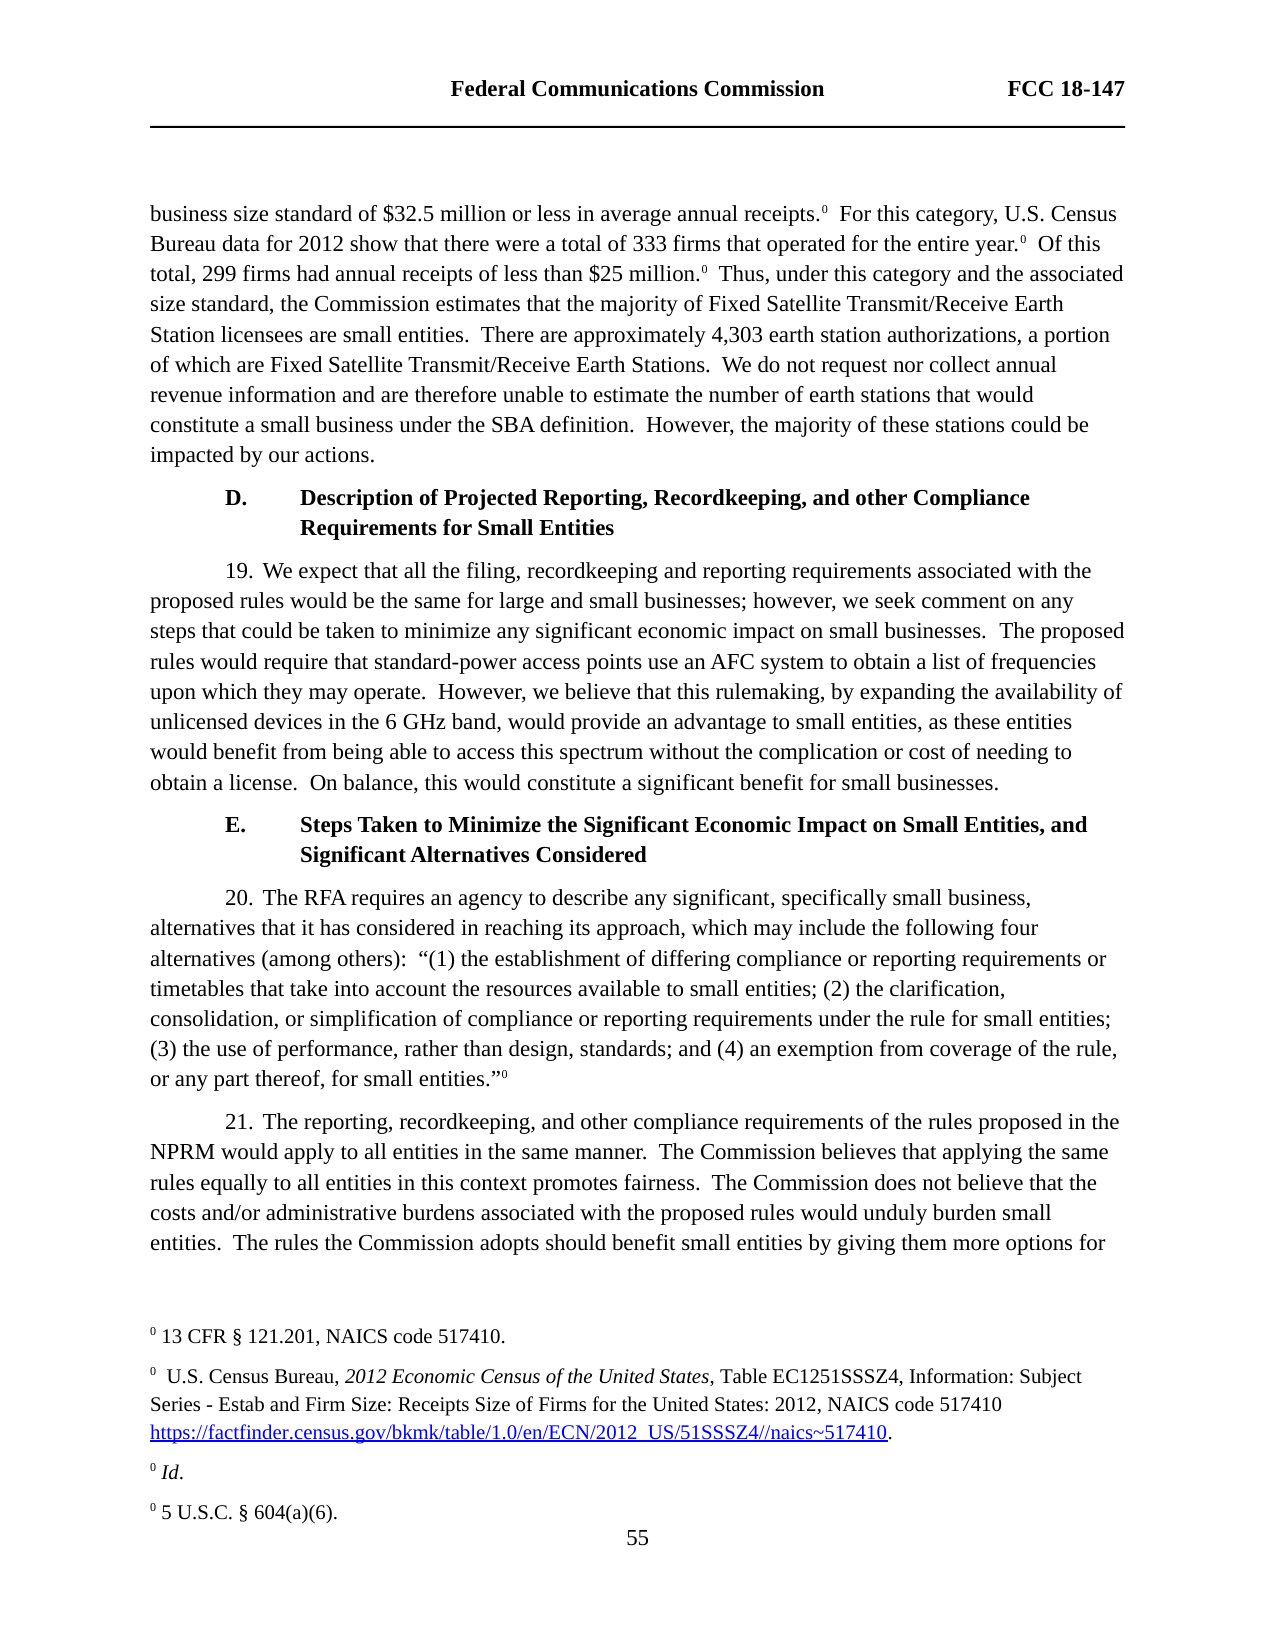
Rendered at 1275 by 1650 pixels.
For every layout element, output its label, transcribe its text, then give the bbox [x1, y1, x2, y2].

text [150, 1108, 1125, 1255]
subtitle Steps Taken to Minimize the Significant Economic Impact on Small Entities, and Significant Alternatives Considered [225, 811, 1125, 868]
subtitle Description of Projected Reporting, Recordkeeping, and other Compliance Requirements for Small Entities [225, 484, 1125, 541]
text Fixed Satellite Transmit/Receive Earth Stations. Neither the SBA nor the Commission has developed a size standard specifically applicable to Fixed Satellite Transmit/Receive Earth Stations. The closest applicable category and SBA size standard is for Satellite Telecommunications which has a small business size standard of $32.5 million or less in average annual receipts. For this category, U.S. Census Bureau data for 2012 show that there were a total of 333 firms that operated for the entire year. Of this total, 299 firms had annual receipts of less than $25 million. Thus, under this category and the associated size standard, the Commission estimates that the majority of Fixed Satellite Transmit/Receive Earth Station licensees are small entities. There are approximately 4,303 earth station authorizations, a portion of which are Fixed Satellite Transmit/Receive Earth Stations. We do not request nor collect annual revenue information and are therefore unable to estimate the number of earth stations that would constitute a small business under the SBA definition. However, the majority of these stations could be impacted by our actions. [150, 200, 1125, 468]
text We expect that all the filing, recordkeeping and reporting requirements associated with the proposed rules would be the same for large and small businesses; however, we seek comment on any steps that could be taken to minimize any significant economic impact on small businesses. The proposed rules would require that standard-power access points use an AFC system to obtain a list of frequencies upon which they may operate. However, we believe that this rulemaking, by expanding the availability of unlicensed devices in the 6 GHz band, would provide an advantage to small entities, as these entities would benefit from being able to access this spectrum without the complication or cost of needing to obtain a license. On balance, this would constitute a significant benefit for small businesses. [150, 557, 1125, 795]
text The RFA requires an agency to describe any significant, specifically small business, alternatives that it has considered in reaching its approach, which may include the following four alternatives (among others): “(1) the establishment of differing compliance or reporting requirements or timetables that take into account the resources available to small entities; (2) the clarification, consolidation, or simplification of compliance or reporting requirements under the rule for small entities; (3) the use of performance, rather than design, standards; and (4) an exemption from coverage of the rule, or any part thereof, for small entities.” [150, 884, 1125, 1092]
